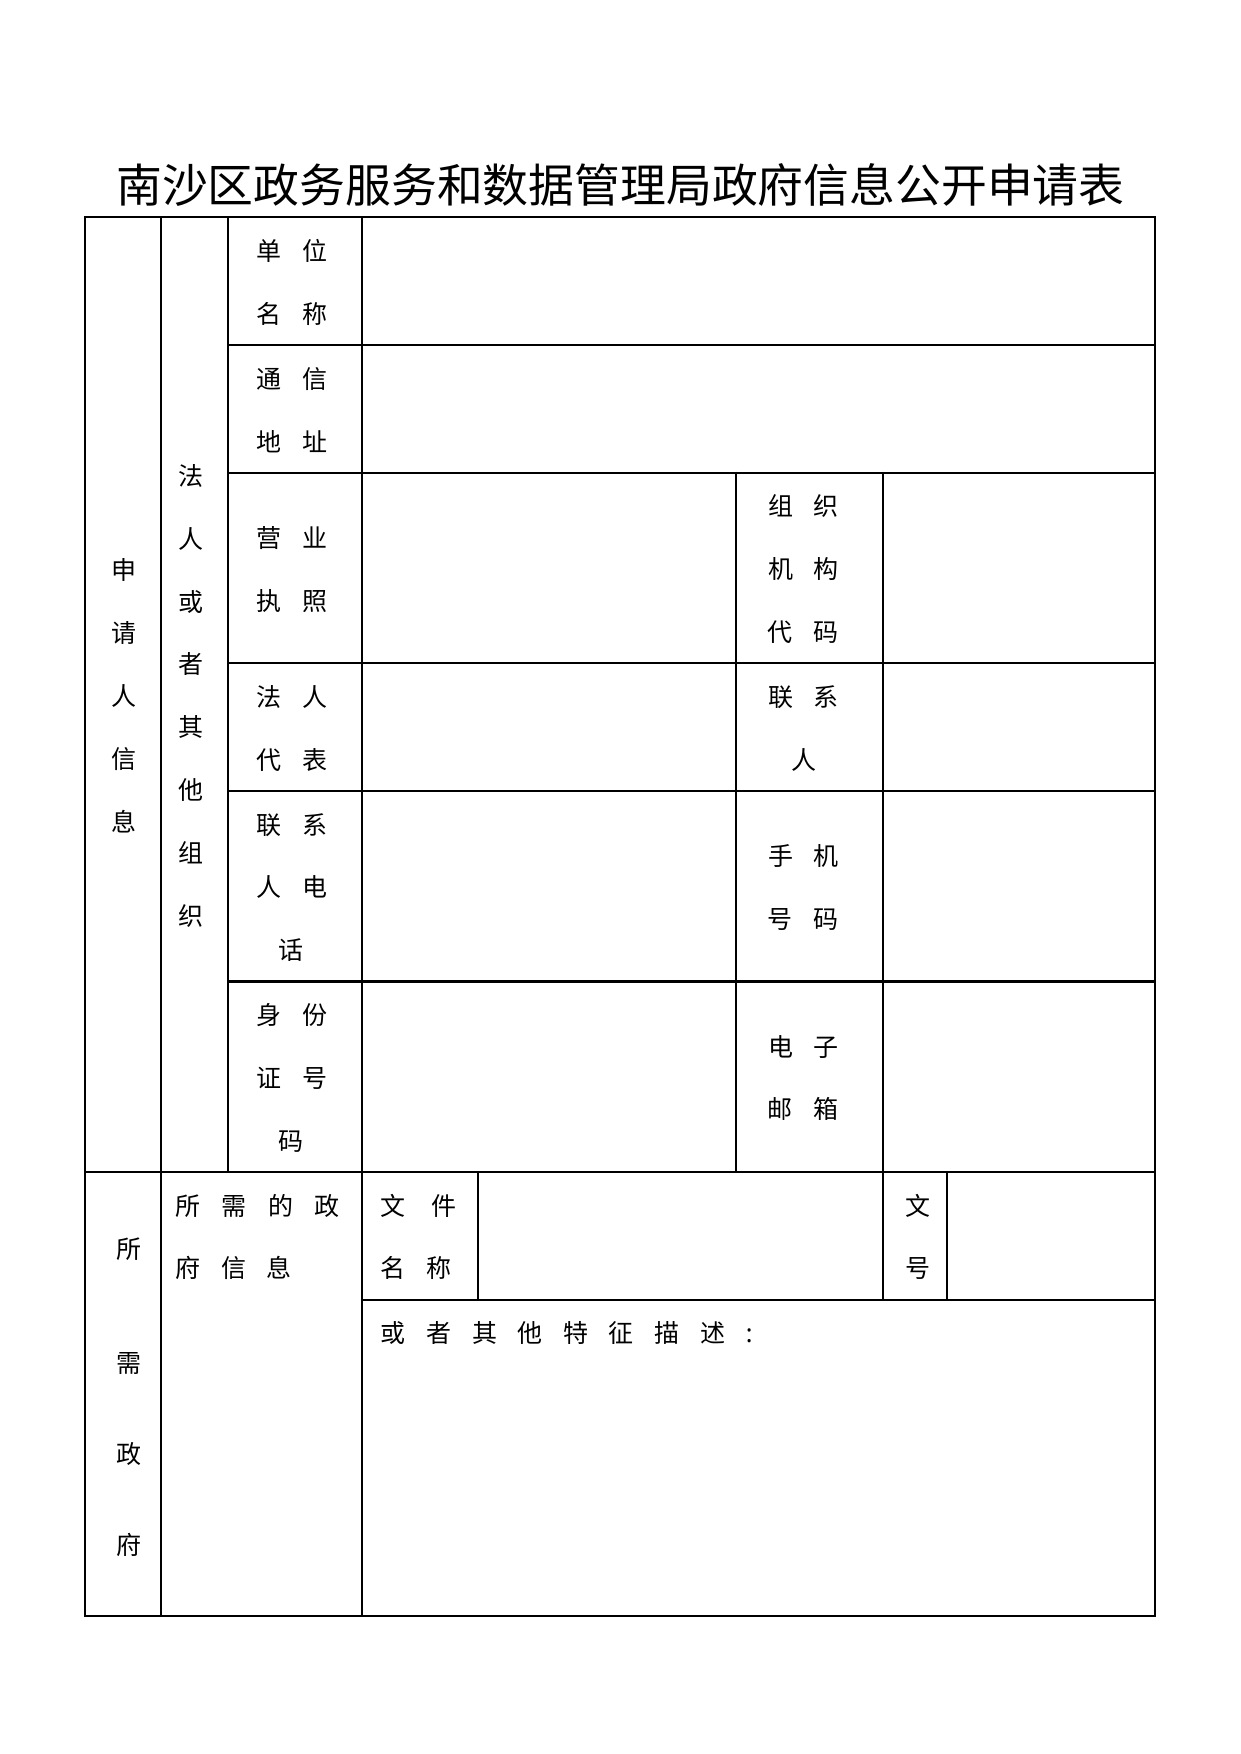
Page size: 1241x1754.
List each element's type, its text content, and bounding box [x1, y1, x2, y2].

table_cell [363, 346, 1154, 472]
table_cell 联系人 [737, 664, 882, 790]
table_cell [363, 983, 735, 1171]
table_cell [363, 474, 735, 662]
table_header [363, 218, 1154, 344]
table_header 申 请 人 信 息 [86, 218, 160, 1171]
table_cell [884, 664, 1154, 790]
table_cell 文号 [884, 1173, 946, 1298]
table_cell 组织机构代码 [737, 474, 882, 662]
table_cell 所 需 政 府 信 息 情 况 [86, 1173, 160, 1615]
table_cell 营业执照 [229, 474, 361, 662]
table_cell 通信地址 [229, 346, 361, 472]
table_cell [363, 664, 735, 790]
table_cell 法人代表 [229, 664, 361, 790]
text 南沙区政务服务和数据管理局政府信息公开申请表 [84, 150, 1156, 216]
table_header 法人 或者 其他 组织 [162, 218, 227, 1171]
table_cell 或者其他特征描述: [363, 1301, 1154, 1615]
table_cell [363, 792, 735, 980]
table_cell [884, 792, 1154, 980]
table_header 单位名称 [229, 218, 361, 344]
table_cell [479, 1173, 882, 1298]
table_cell [948, 1173, 1154, 1298]
table_cell 身份证号码 [229, 983, 361, 1171]
table_cell 所需的政府信息 [162, 1173, 361, 1615]
table_cell [884, 474, 1154, 662]
table_cell [884, 983, 1154, 1171]
table_cell 手机号码 [737, 792, 882, 980]
table_cell 电子邮箱 [737, 983, 882, 1171]
table_cell 文件名称 [363, 1173, 477, 1298]
table_cell 联系人电话 [229, 792, 361, 980]
